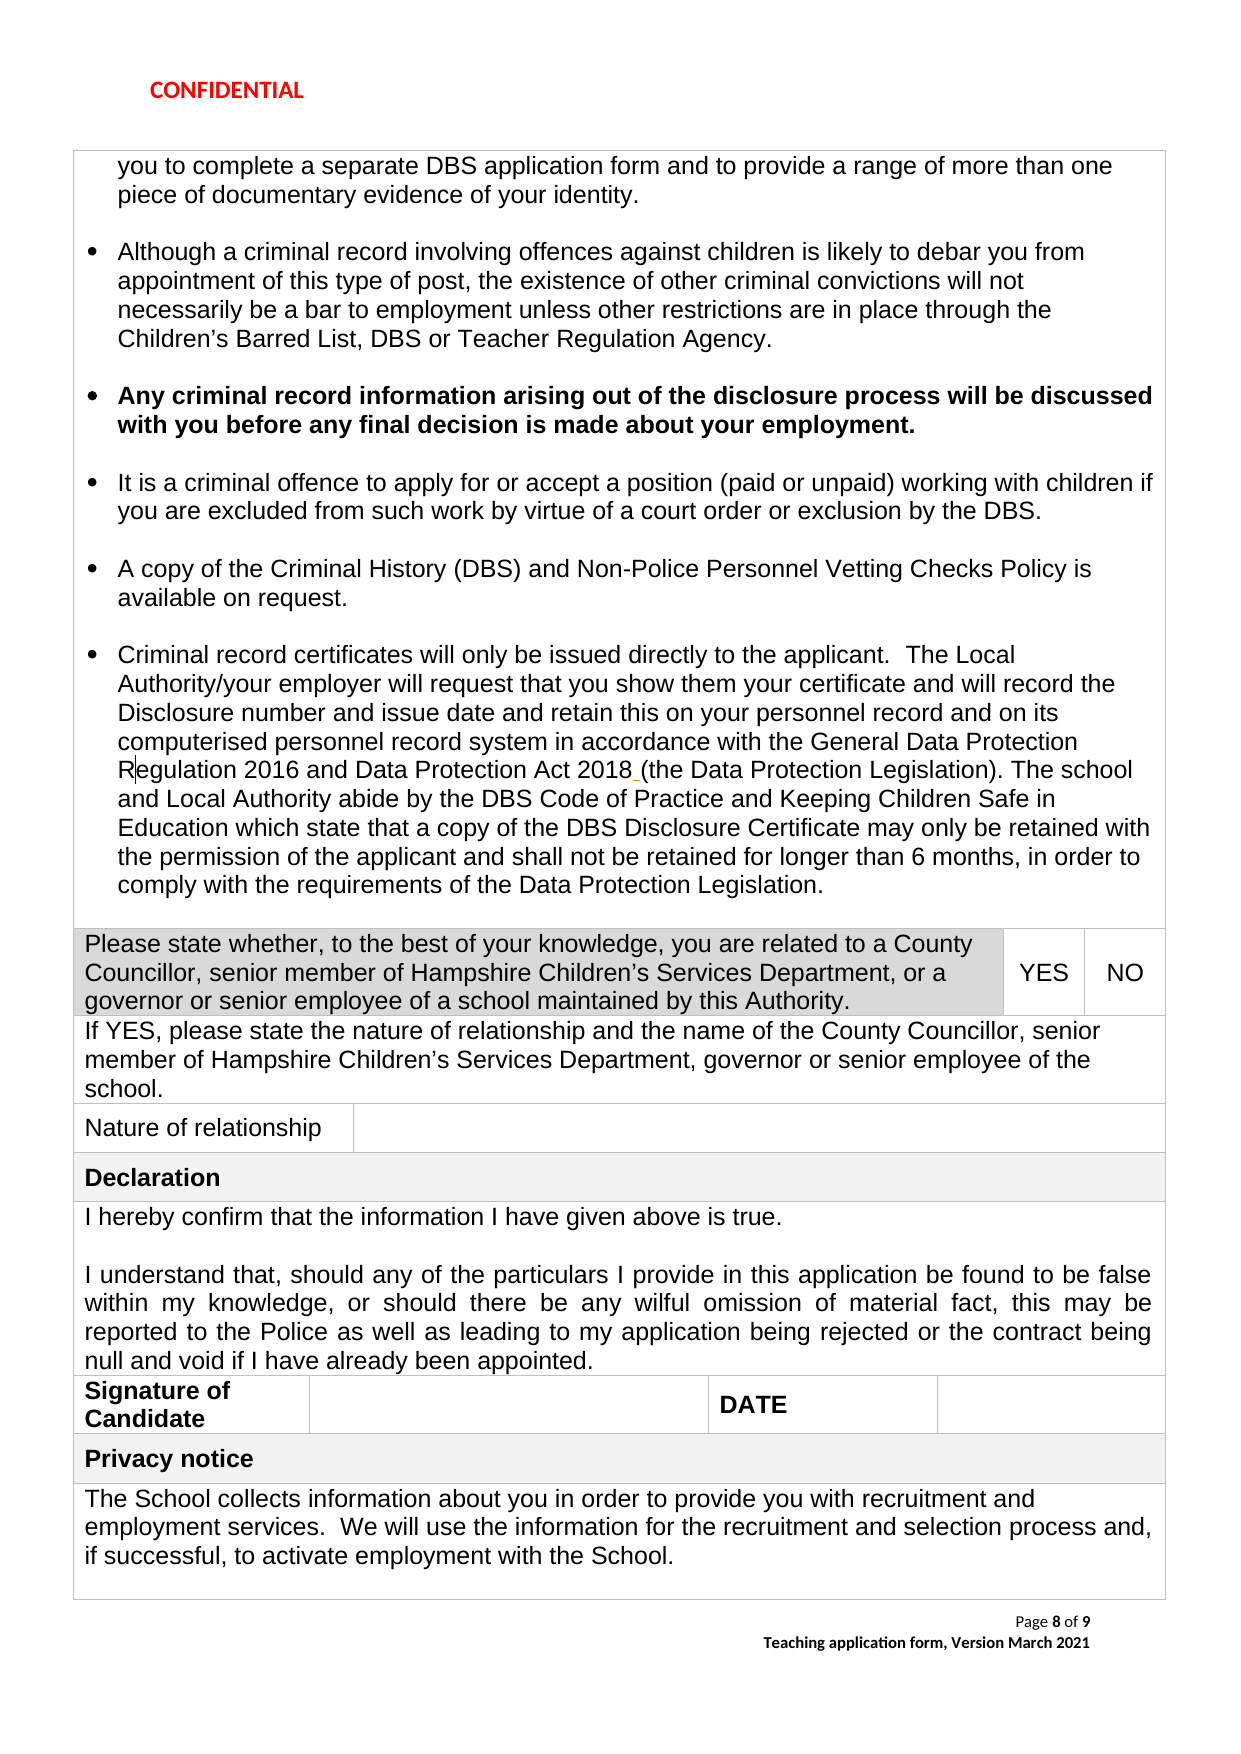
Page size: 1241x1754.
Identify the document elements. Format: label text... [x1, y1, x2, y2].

table_cell DATE [709, 1376, 937, 1433]
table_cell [74, 151, 1165, 928]
table_cell [938, 1376, 1165, 1433]
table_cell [74, 1484, 1165, 1599]
table_cell [354, 1104, 1165, 1152]
table_cell Please state whether, to the best of your knowledge, you are related to a County Councillor, senior member of Hampshire Children’s Services Department, or a governor or senior employee of a school maintained by this Authority. [74, 929, 1003, 1015]
table_cell YES [1004, 929, 1084, 1015]
table_cell Privacy notice [74, 1434, 1165, 1483]
table_cell [310, 1376, 708, 1433]
table_cell Nature of relationship [74, 1104, 353, 1152]
table_cell If YES, please state the nature of relationship and the name of the County Councillor, senior member of Hampshire Children’s Services Department, governor or senior employee of the school. [74, 1016, 1165, 1102]
table_cell Declaration [74, 1153, 1165, 1201]
table_cell I hereby confirm that the information I have given above is true. I understand that, should any of the particulars I provide in this application be found to be false within my knowledge, or should there be any wilful omission of material fact, this may be reported to the Police as well as leading to my application being rejected or the contract being null and void if I have already been appointed. [74, 1202, 1165, 1375]
table_cell NO [1085, 929, 1165, 1015]
table_cell Signature of Candidate [74, 1376, 309, 1433]
